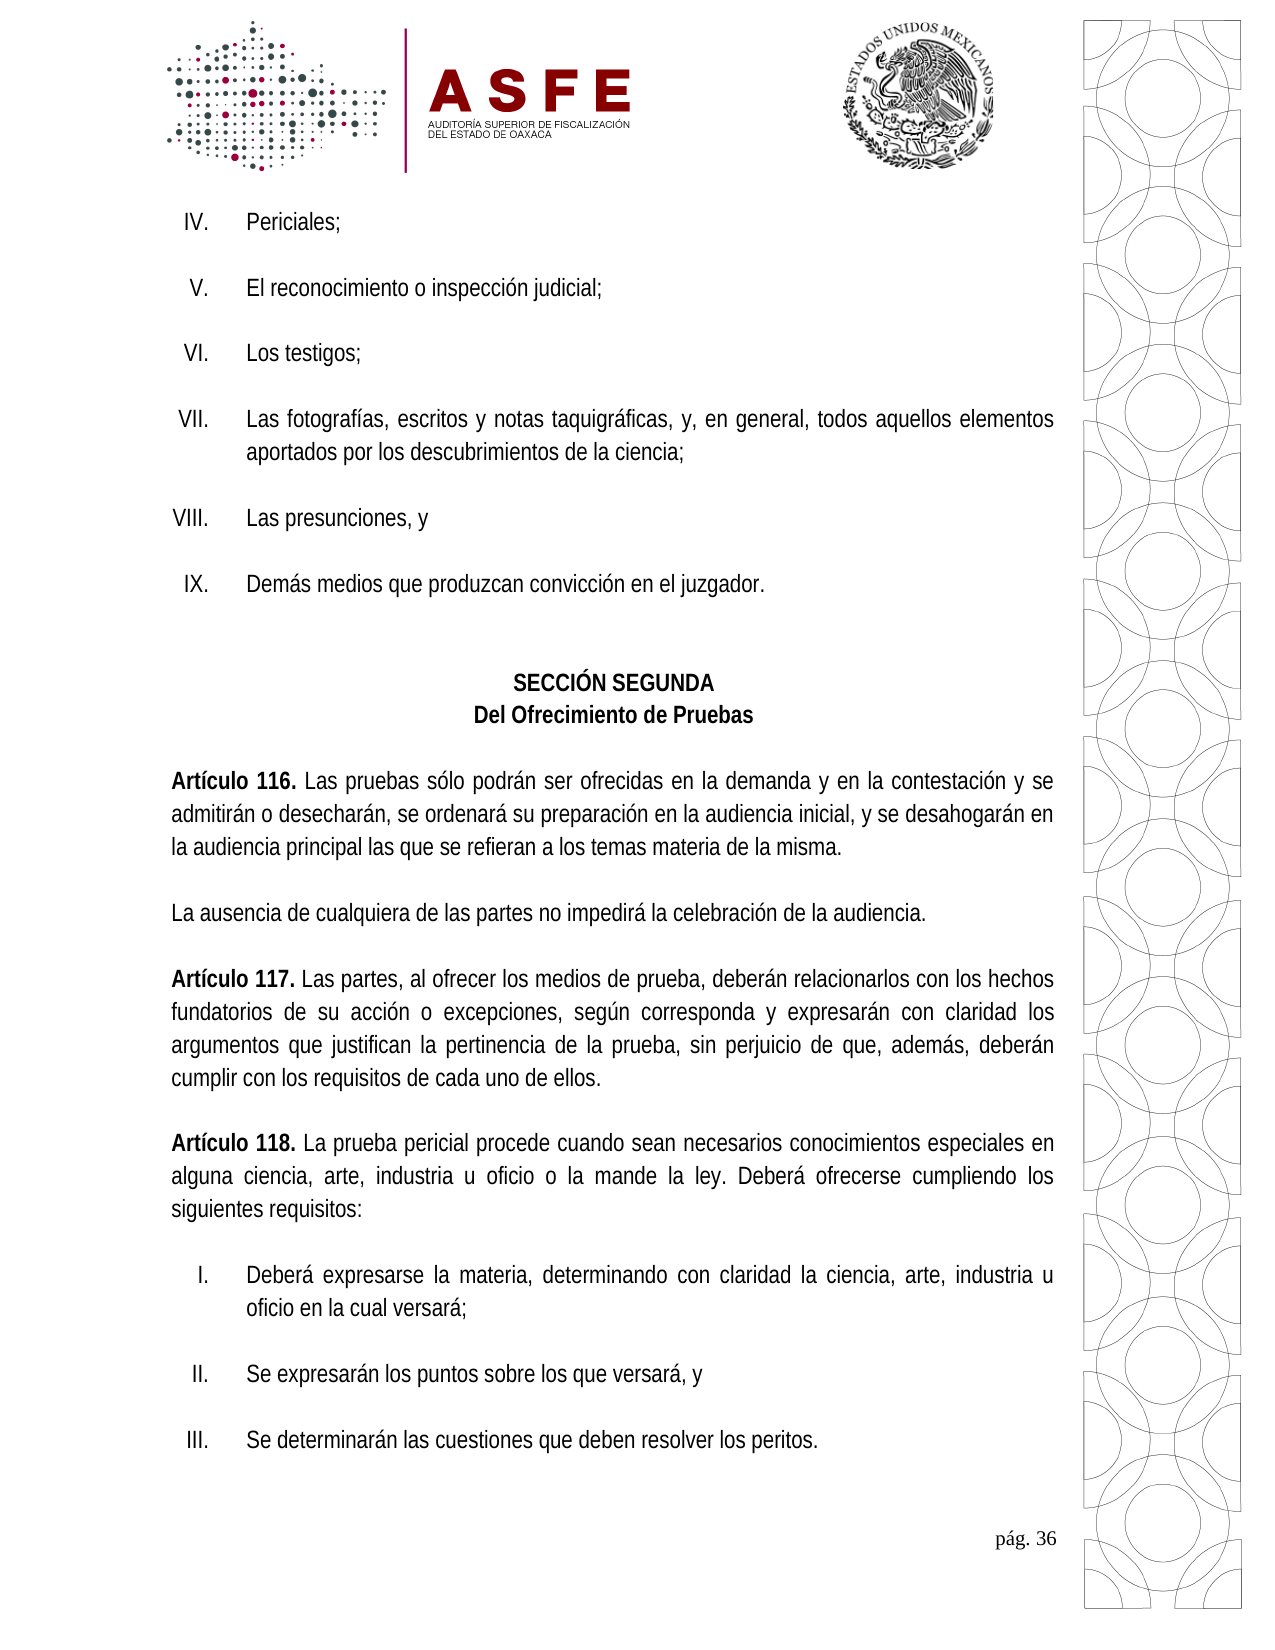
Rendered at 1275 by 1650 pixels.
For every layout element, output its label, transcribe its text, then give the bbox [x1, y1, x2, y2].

list Las presunciones, y [209, 503, 1056, 532]
list Demás medios que produzcan convicción en el juzgador. [209, 569, 1056, 597]
list Se expresarán los puntos sobre los que versará, y [209, 1359, 1056, 1387]
list El reconocimiento o inspección judicial; [209, 273, 1056, 301]
text Artículo 117. Las partes, al ofrecer los medios de prueba, deberán relacionarlos con los hechos fundatorios de su acción o excepciones, según corresponda y expresarán con claridad los argumentos que justifican la pertinencia de la prueba, sin perjuicio de que, además, deberán cumplir con los requisitos de cada uno de ellos. [171, 964, 1056, 1091]
list Deberá expresarse la materia, determinando con claridad la ciencia, arte, industria u oficio en la cual versará; [209, 1260, 1056, 1322]
list Las fotografías, escritos y notas taquigráficas, y, en general, todos aquellos elementos aportados por los descubrimientos de la ciencia; [209, 404, 1056, 466]
list Se determinarán las cuestiones que deben resolver los peritos. [209, 1425, 1056, 1453]
picture [167, 20, 1275, 1650]
list Periciales; [209, 207, 1056, 235]
text Del Ofrecimiento de Pruebas [171, 701, 1056, 729]
text SECCIÓN SEGUNDA [171, 668, 1056, 696]
text Artículo 118. La prueba pericial procede cuando sean necesarios conocimientos especiales en alguna ciencia, arte, industria u oficio o la mande la ley. Deberá ofrecerse cumpliendo los siguientes requisitos: [171, 1128, 1056, 1223]
text La ausencia de cualquiera de las partes no impedirá la celebración de la audiencia. [171, 898, 1056, 927]
list Los testigos; [209, 338, 1056, 367]
text Artículo 116. Las pruebas sólo podrán ser ofrecidas en la demanda y en la contestación y se admitirán o desecharán, se ordenará su preparación en la audiencia inicial, y se desahogarán en la audiencia principal las que se refieran a los temas materia de la misma. [171, 766, 1056, 861]
